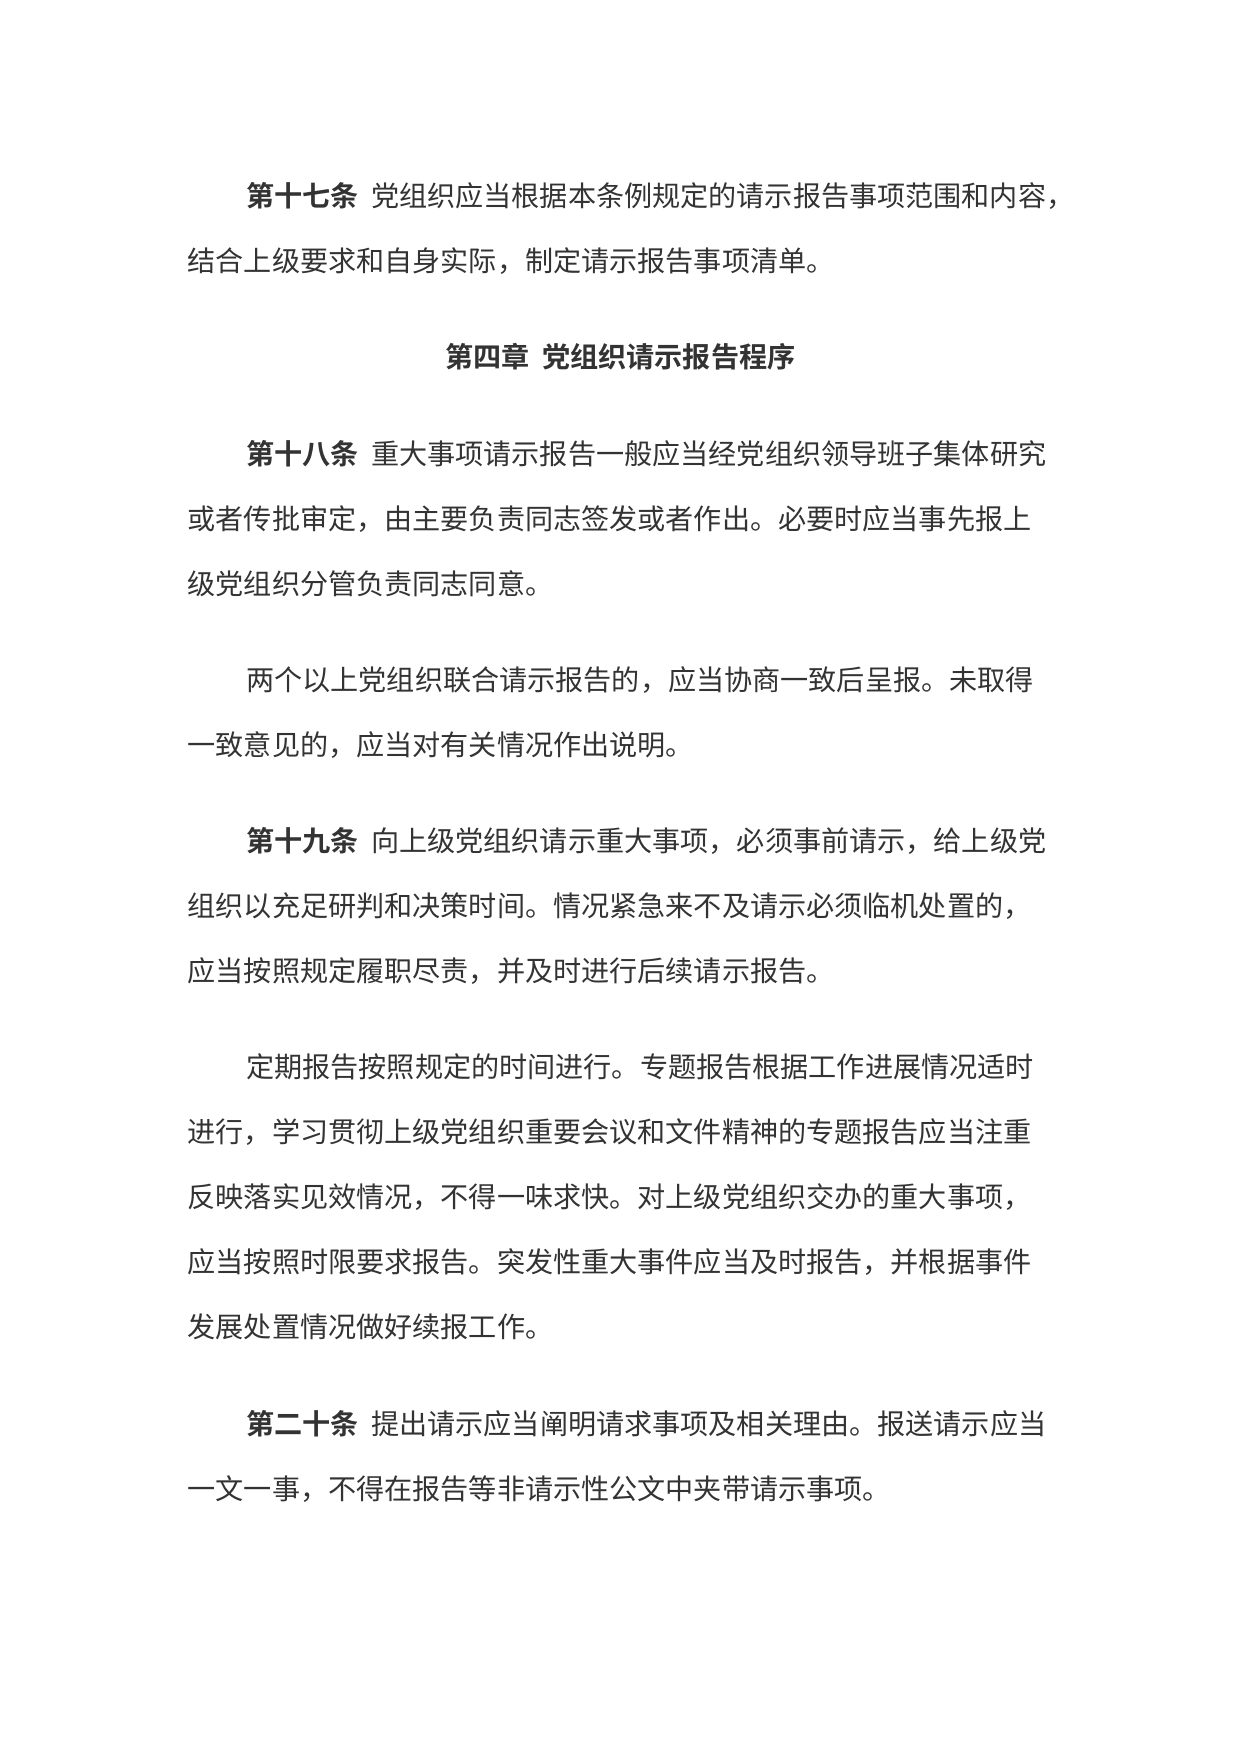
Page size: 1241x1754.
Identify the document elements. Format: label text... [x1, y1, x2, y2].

text 第十七条 党组织应当根据本条例规定的请示报告事项范围和内容，结合上级要求和自身实际，制定请示报告事项清单。 [187, 162, 1053, 292]
text 第四章 党组织请示报告程序 [187, 323, 1053, 388]
text 第十八条 重大事项请示报告一般应当经党组织领导班子集体研究或者传批审定，由主要负责同志签发或者作出。必要时应当事先报上级党组织分管负责同志同意。 [187, 419, 1053, 614]
text 第二十条 提出请示应当阐明请求事项及相关理由。报送请示应当一文一事，不得在报告等非请示性公文中夹带请示事项。 [187, 1389, 1053, 1519]
text 第十九条 向上级党组织请示重大事项，必须事前请示，给上级党组织以充足研判和决策时间。情况紧急来不及请示必须临机处置的，应当按照规定履职尽责，并及时进行后续请示报告。 [187, 807, 1053, 1002]
text 定期报告按照规定的时间进行。专题报告根据工作进展情况适时进行，学习贯彻上级党组织重要会议和文件精神的专题报告应当注重反映落实见效情况，不得一味求快。对上级党组织交办的重大事项，应当按照时限要求报告。突发性重大事件应当及时报告，并根据事件发展处置情况做好续报工作。 [187, 1033, 1053, 1358]
text 两个以上党组织联合请示报告的，应当协商一致后呈报。未取得一致意见的，应当对有关情况作出说明。 [187, 646, 1053, 776]
